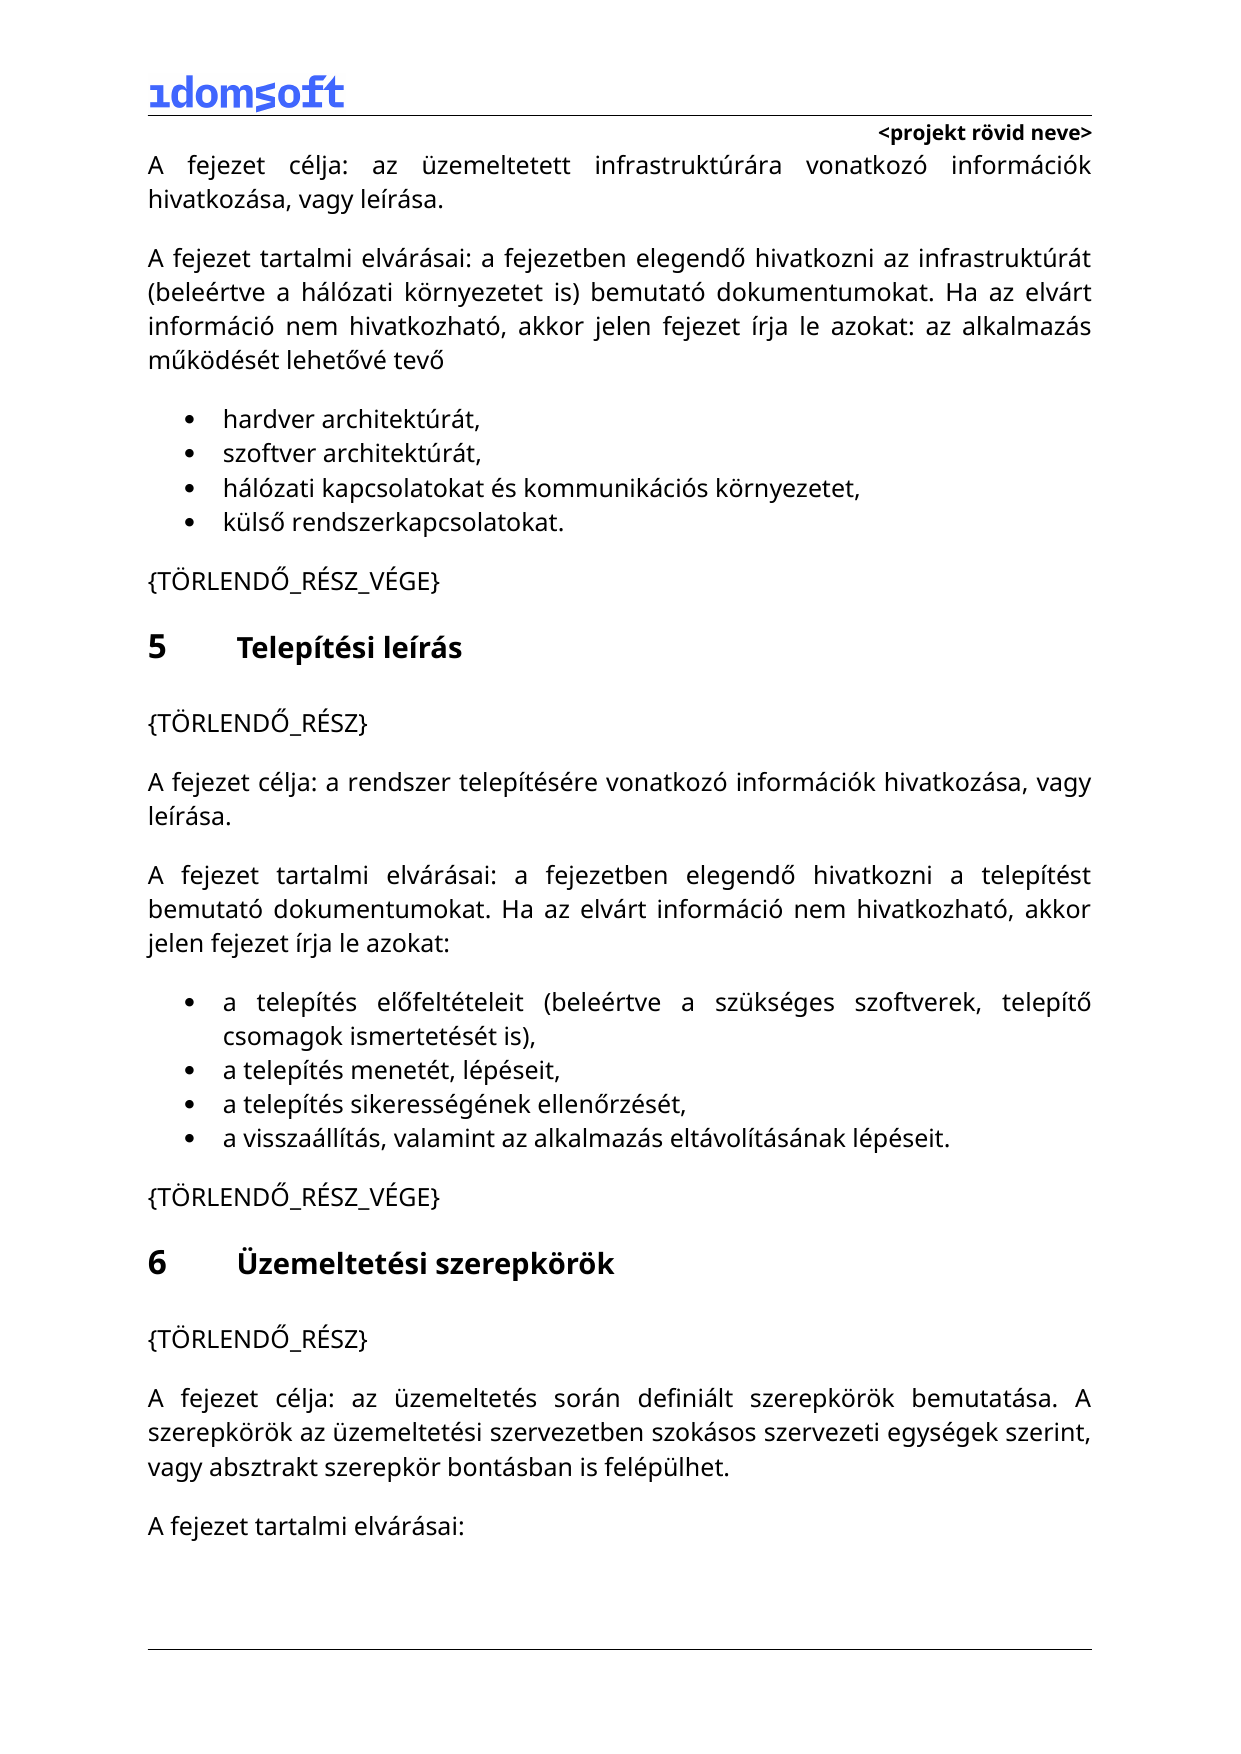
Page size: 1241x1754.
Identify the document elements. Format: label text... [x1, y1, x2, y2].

text {TÖRLENDŐ_RÉSZ_VÉGE} [148, 563, 1092, 597]
text {TÖRLENDŐ_RÉSZ} [148, 705, 1092, 739]
text A fejezet tartalmi elvárásai: a fejezetben elegendő hivatkozni a telepítést bemutató dokumentumokat. Ha az elvárt információ nem hivatkozható, akkor jelen fejezet írja le azokat: [148, 857, 1092, 960]
text A fejezet célja: az üzemeltetés során definiált szerepkörök bemutatása. A szerepkörök az üzemeltetési szervezetben szokásos szervezeti egységek szerint, vagy absztrakt szerepkör bontásban is felépülhet. [148, 1381, 1092, 1483]
list külső rendszerkapcsolatokat. [185, 504, 1092, 538]
list a telepítés előfeltételeit (beleértve a szükséges szoftverek, telepítő csomagok ismertetését is), [185, 985, 1092, 1053]
subtitle Üzemeltetési szerepkörök [148, 1239, 1092, 1284]
list a telepítés menetét, lépéseit, [185, 1053, 1092, 1087]
text A fejezet tartalmi elvárásai: [148, 1508, 1092, 1542]
text A fejezet célja: a rendszer telepítésére vonatkozó információk hivatkozása, vagy leírása. [148, 764, 1092, 832]
text A fejezet tartalmi elvárásai: a fejezetben elegendő hivatkozni az infrastruktúrát (beleértve a hálózati környezetet is) bemutató dokumentumokat. Ha az elvárt információ nem hivatkozható, akkor jelen fejezet írja le azokat: az alkalmazás működését lehetővé tevő [148, 241, 1092, 377]
text {TÖRLENDŐ_RÉSZ_VÉGE} [148, 1180, 1092, 1214]
list hálózati kapcsolatokat és kommunikációs környezetet, [185, 470, 1092, 504]
list szoftver architektúrát, [185, 436, 1092, 470]
list hardver architektúrát, [185, 402, 1092, 436]
subtitle Telepítési leírás [148, 622, 1092, 668]
picture [147, 73, 347, 115]
list a telepítés sikerességének ellenőrzését, [185, 1087, 1092, 1121]
text A fejezet célja: az üzemeltetett infrastruktúrára vonatkozó információk hivatkozása, vagy leírása. [148, 148, 1092, 216]
list a visszaállítás, valamint az alkalmazás eltávolításának lépéseit. [185, 1121, 1092, 1155]
text {TÖRLENDŐ_RÉSZ} [148, 1322, 1092, 1356]
